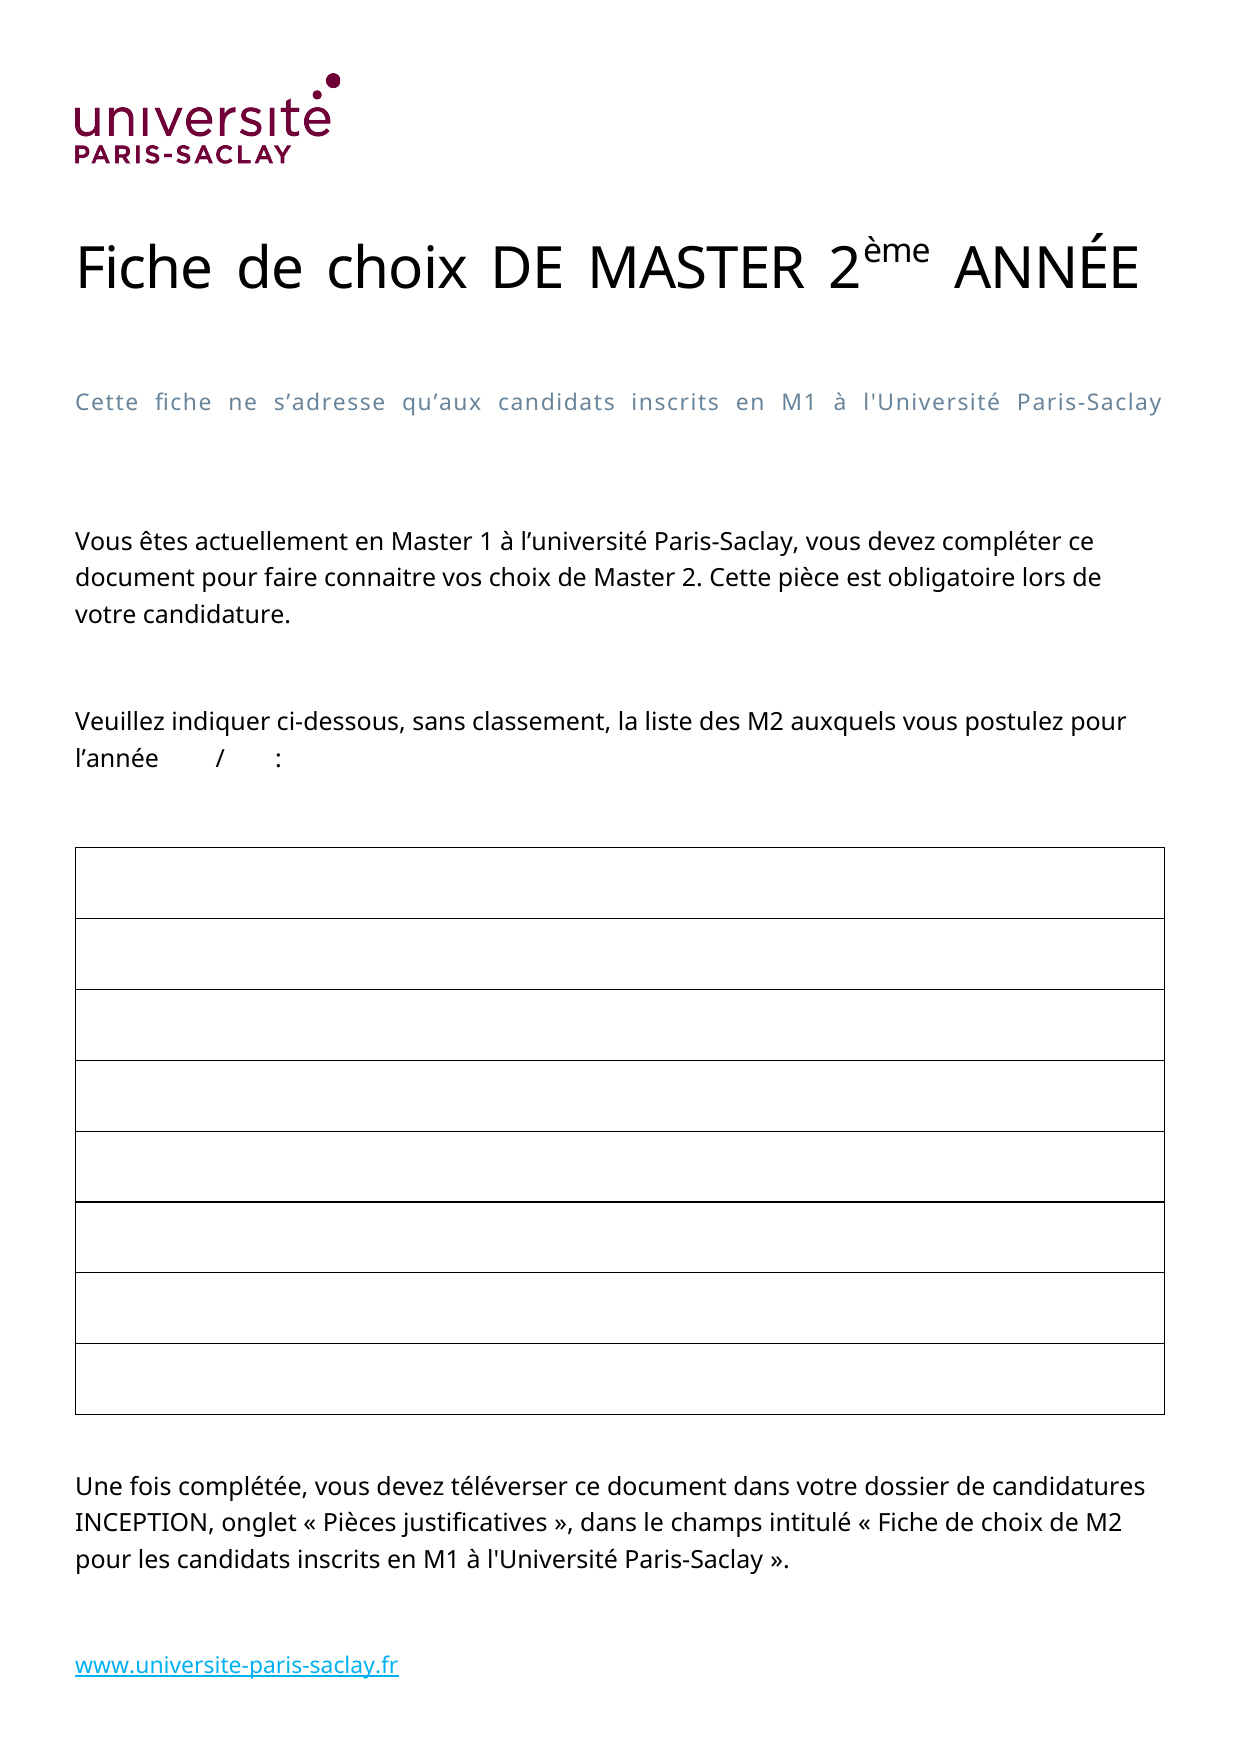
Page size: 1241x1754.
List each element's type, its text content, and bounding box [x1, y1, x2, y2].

table_cell [76, 919, 1164, 989]
table_cell [76, 1061, 1164, 1131]
text Une fois complétée, vous devez téléverser ce document dans votre dossier de candidatures INCEPTION, onglet « Pièces justificatives », dans le champs intitulé « Fiche de choix de M2 pour les candidats inscrits en M1 à l'Université Paris-Saclay ». [75, 1468, 1165, 1576]
text Vous êtes actuellement en Master 1 à l’université Paris-Saclay, vous devez compléter ce document pour faire connaitre vos choix de Master 2. Cette pièce est obligatoire lors de votre candidature. [75, 523, 1165, 631]
table_cell [76, 1344, 1164, 1414]
picture [75, 73, 341, 164]
table_cell [76, 1203, 1164, 1272]
table_header [76, 848, 1164, 918]
title Fiche de choix DE MASTER 2ème ANNÉE [75, 227, 1165, 386]
text Veuillez indiquer ci-dessous, sans classement, la liste des M2 auxquels vous postulez pour l’année / : [75, 703, 1165, 774]
table_cell [76, 1273, 1164, 1343]
table_cell [76, 990, 1164, 1060]
subtitle Cette fiche ne s’adresse qu’aux candidats inscrits en M1 à l'Université Paris-Saclay [75, 386, 1165, 451]
table_cell [76, 1132, 1164, 1201]
